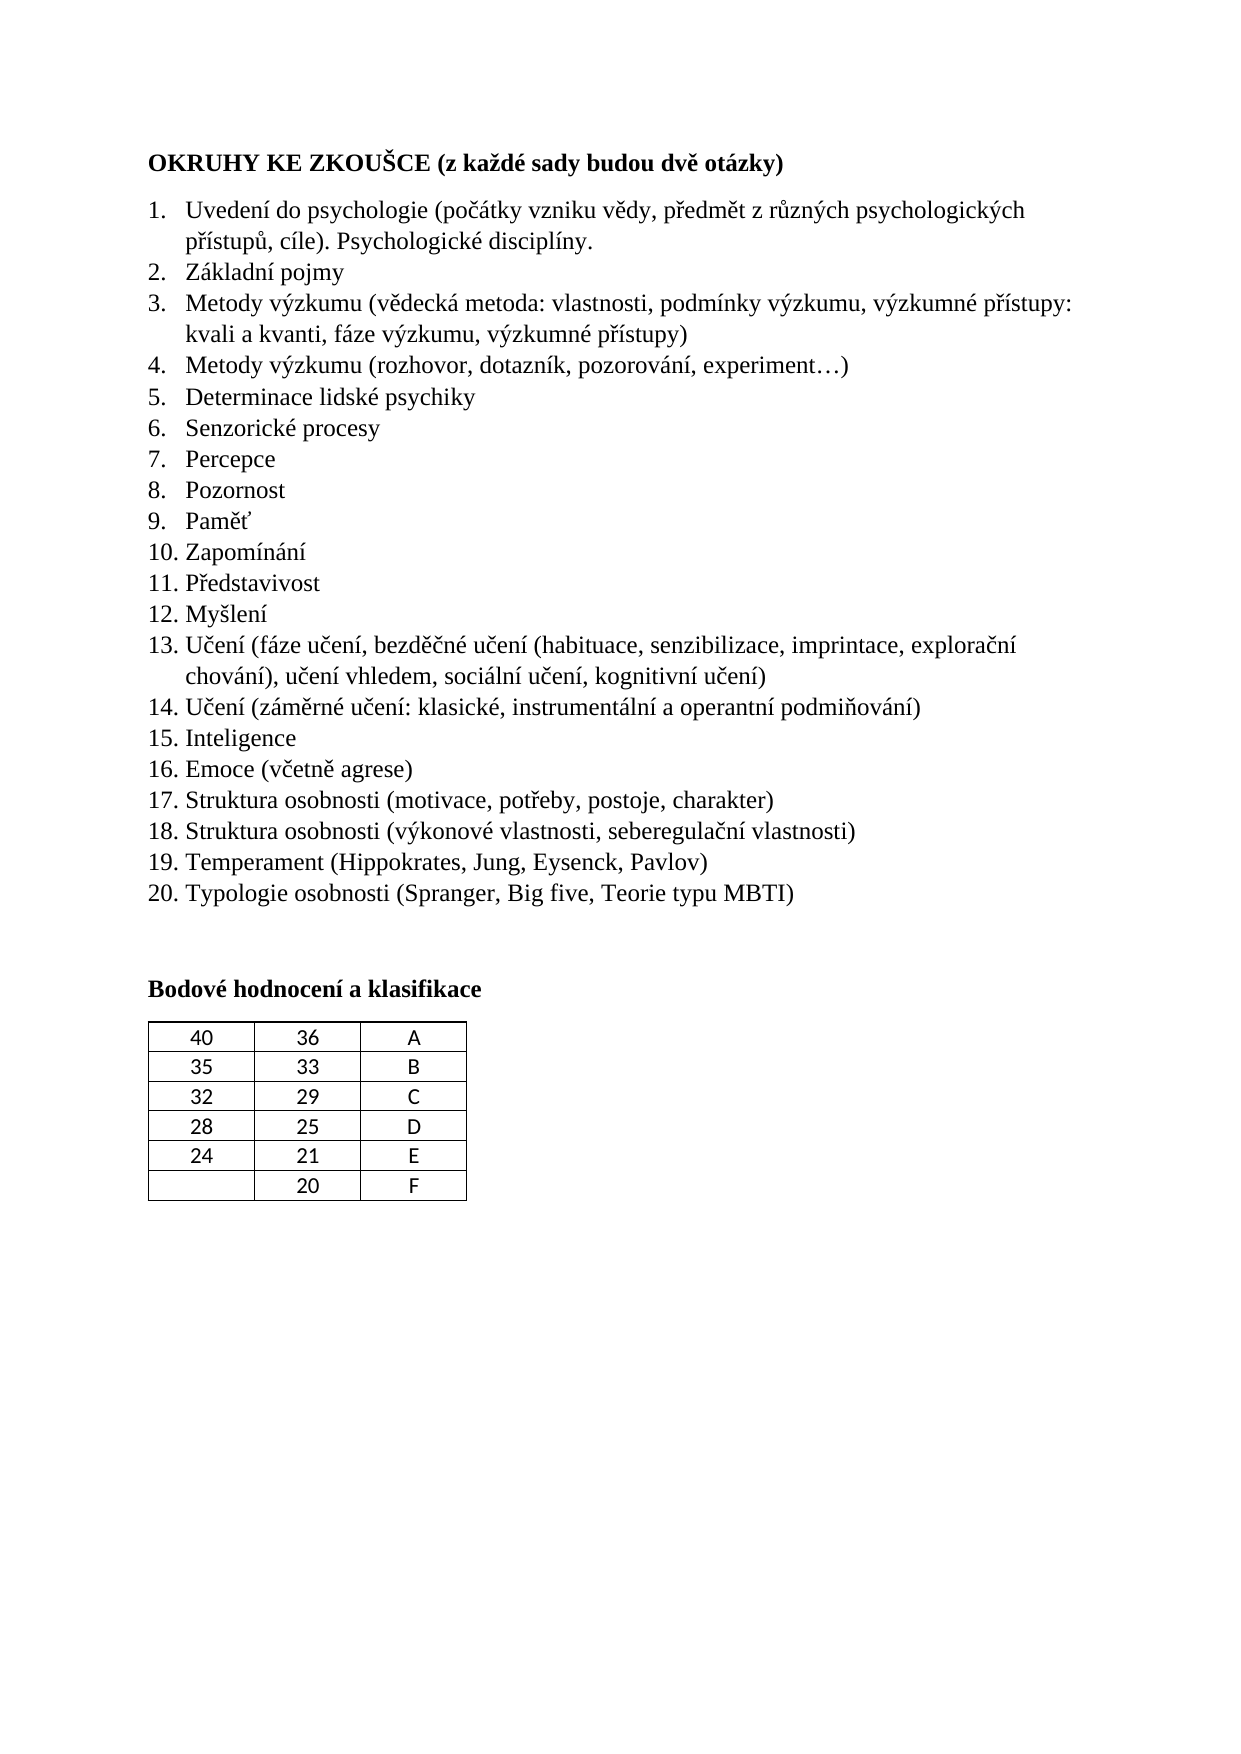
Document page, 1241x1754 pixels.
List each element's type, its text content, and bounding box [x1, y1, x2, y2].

list Učení (záměrné učení: klasické, instrumentální a operantní podmiňování) [148, 692, 1093, 721]
list Emoce (včetně agrese) [148, 754, 1093, 783]
table_cell F [361, 1171, 466, 1199]
table_cell 28 [149, 1111, 254, 1140]
list Determinace lidské psychiky [148, 382, 1093, 410]
list Zapomínání [148, 537, 1093, 566]
table_cell 21 [255, 1141, 360, 1170]
text Bodové hodnocení a klasifikace [148, 974, 1093, 1002]
list Myšlení [148, 599, 1093, 628]
table_cell E [361, 1141, 466, 1170]
list Inteligence [148, 723, 1093, 752]
table_cell B [361, 1052, 466, 1081]
list Paměť [148, 506, 1093, 534]
table_cell 35 [149, 1052, 254, 1081]
table_cell C [361, 1082, 466, 1110]
list Struktura osobnosti (motivace, potřeby, postoje, charakter) [148, 785, 1093, 814]
list Metody výzkumu (vědecká metoda: vlastnosti, podmínky výzkumu, výzkumné přístupy: kvali a kvanti, fáze výzkumu, výzkumné přístupy) [148, 288, 1093, 348]
text OKRUHY KE ZKOUŠCE (z každé sady budou dvě otázky) [148, 148, 1093, 176]
list Percepce [148, 444, 1093, 472]
table_cell 20 [255, 1171, 360, 1199]
list Představivost [148, 568, 1093, 597]
list Uvedení do psychologie (počátky vzniku vědy, předmět z různých psychologických přístupů, cíle). Psychologické disciplíny. [148, 195, 1093, 255]
table_cell [149, 1171, 254, 1199]
table_cell D [361, 1111, 466, 1140]
table_header 40 [149, 1023, 254, 1051]
list Učení (fáze učení, bezděčné učení (habituace, senzibilizace, imprintace, explorační chování), učení vhledem, sociální učení, kognitivní učení) [148, 630, 1093, 690]
list Základní pojmy [148, 257, 1093, 286]
table_cell 32 [149, 1082, 254, 1110]
table_cell 29 [255, 1082, 360, 1110]
list Struktura osobnosti (výkonové vlastnosti, seberegulační vlastnosti) [148, 816, 1093, 845]
list Metody výzkumu (rozhovor, dotazník, pozorování, experiment…) [148, 351, 1093, 379]
list Senzorické procesy [148, 413, 1093, 441]
list Pozornost [148, 475, 1093, 503]
table_cell 24 [149, 1141, 254, 1170]
list Typologie osobnosti (Spranger, Big five, Teorie typu MBTI) [148, 878, 1093, 907]
table_cell 25 [255, 1111, 360, 1140]
list Temperament (Hippokrates, Jung, Eysenck, Pavlov) [148, 847, 1093, 876]
table_header A [361, 1023, 466, 1051]
table_header 36 [255, 1023, 360, 1051]
table_cell 33 [255, 1052, 360, 1081]
